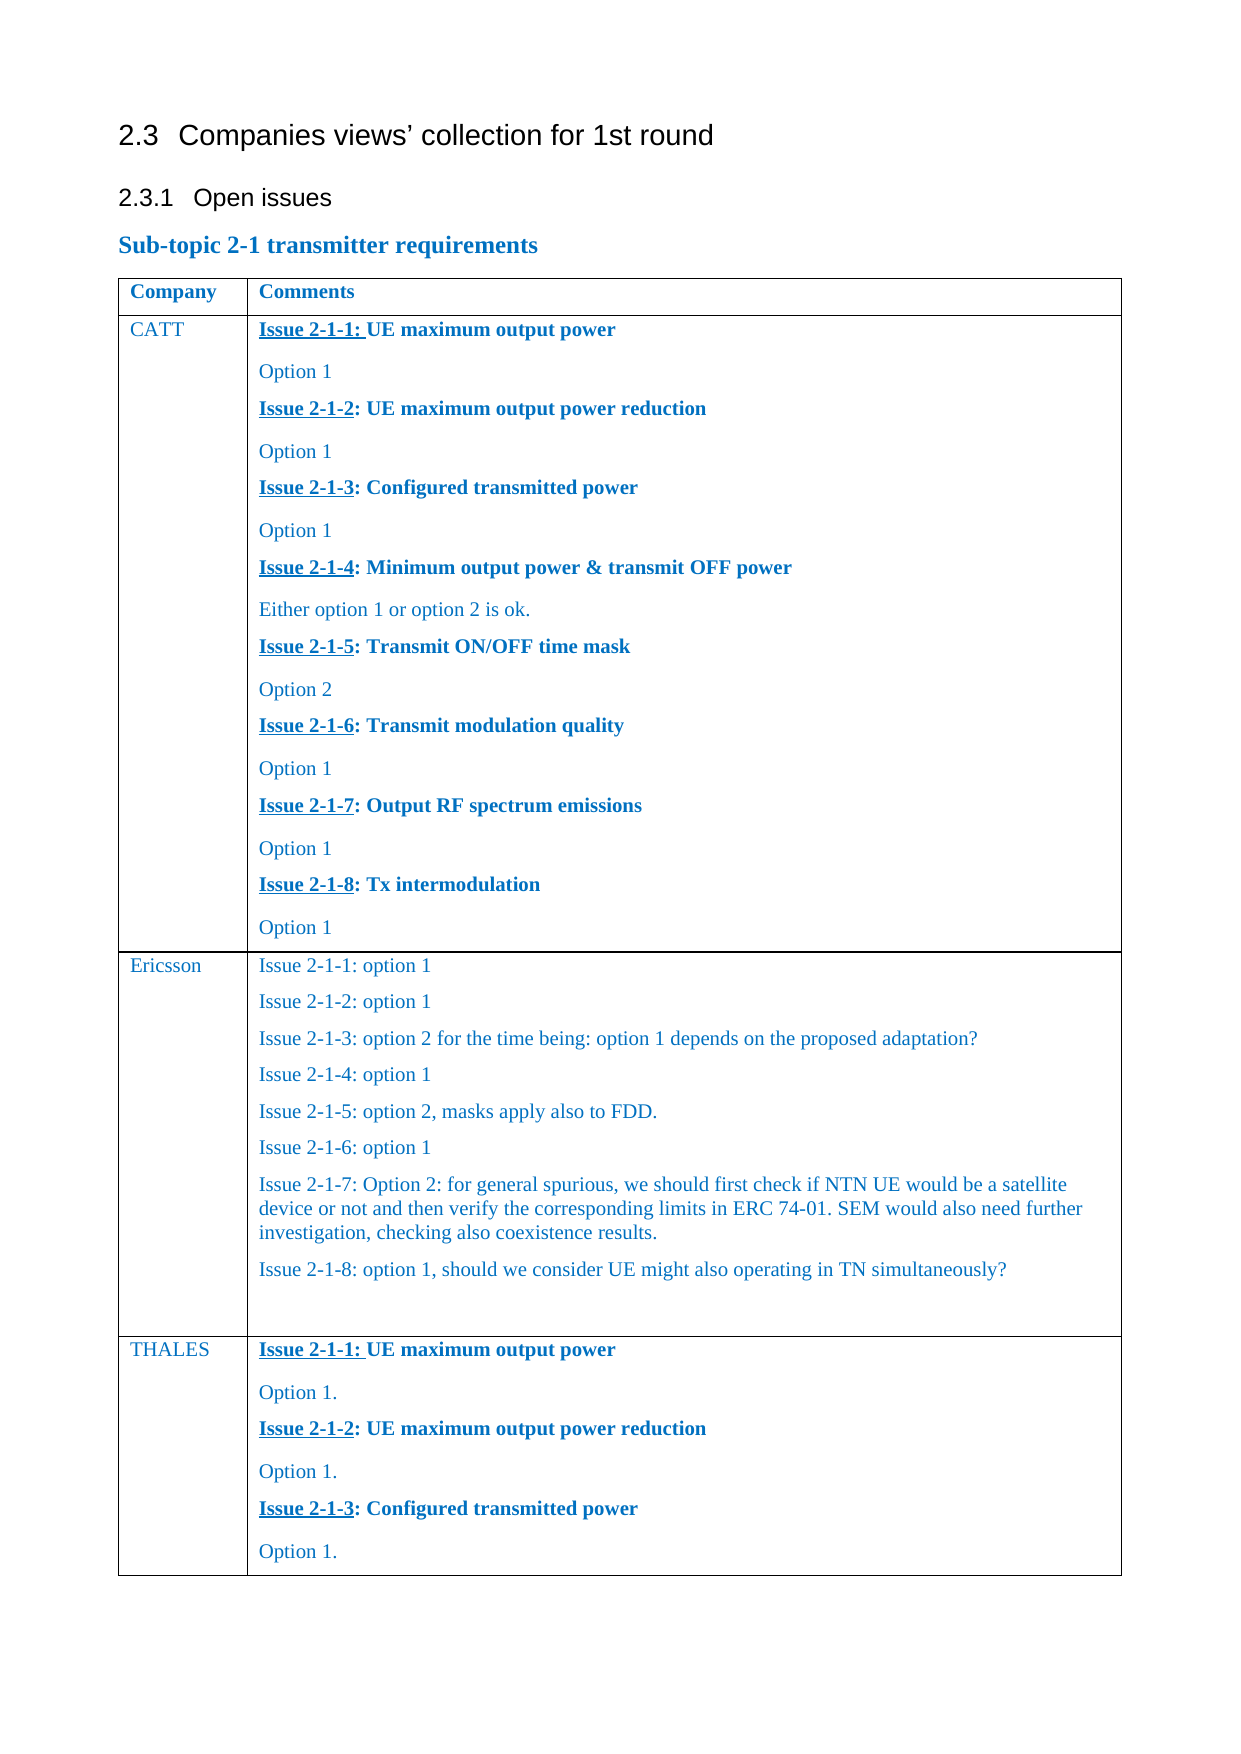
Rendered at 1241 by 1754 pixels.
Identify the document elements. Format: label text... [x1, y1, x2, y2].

table_header Comments [248, 279, 1121, 315]
table_cell CATT [119, 316, 247, 951]
table_cell [119, 1337, 247, 1575]
subtitle Open issues [118, 183, 1122, 212]
table_cell [119, 953, 247, 1336]
table_header Company [119, 279, 247, 315]
table_cell Issue 2-1-1: UE maximum output power Option 1 Issue 2-1-2: UE maximum output power reduction Option 1 Issue 2-1-3: Configured transmitted power Option 1 Issue 2-1-4: Minimum output power & transmit OFF power Either option 1 or option 2 is ok. Issue 2-1-5: Transmit ON/OFF time mask Option 2 Issue 2-1-6: Transmit modulation quality Option 1 Issue 2-1-7: Output RF spectrum emissions Option 1 Issue 2-1-8: Tx intermodulation Option 1 [248, 316, 1121, 951]
table_cell [248, 953, 1121, 1336]
text Sub-topic 2-1 transmitter requirements [118, 230, 1122, 259]
table_cell [248, 1337, 1121, 1575]
subtitle Companies views’ collection for 1st round [118, 118, 1122, 152]
